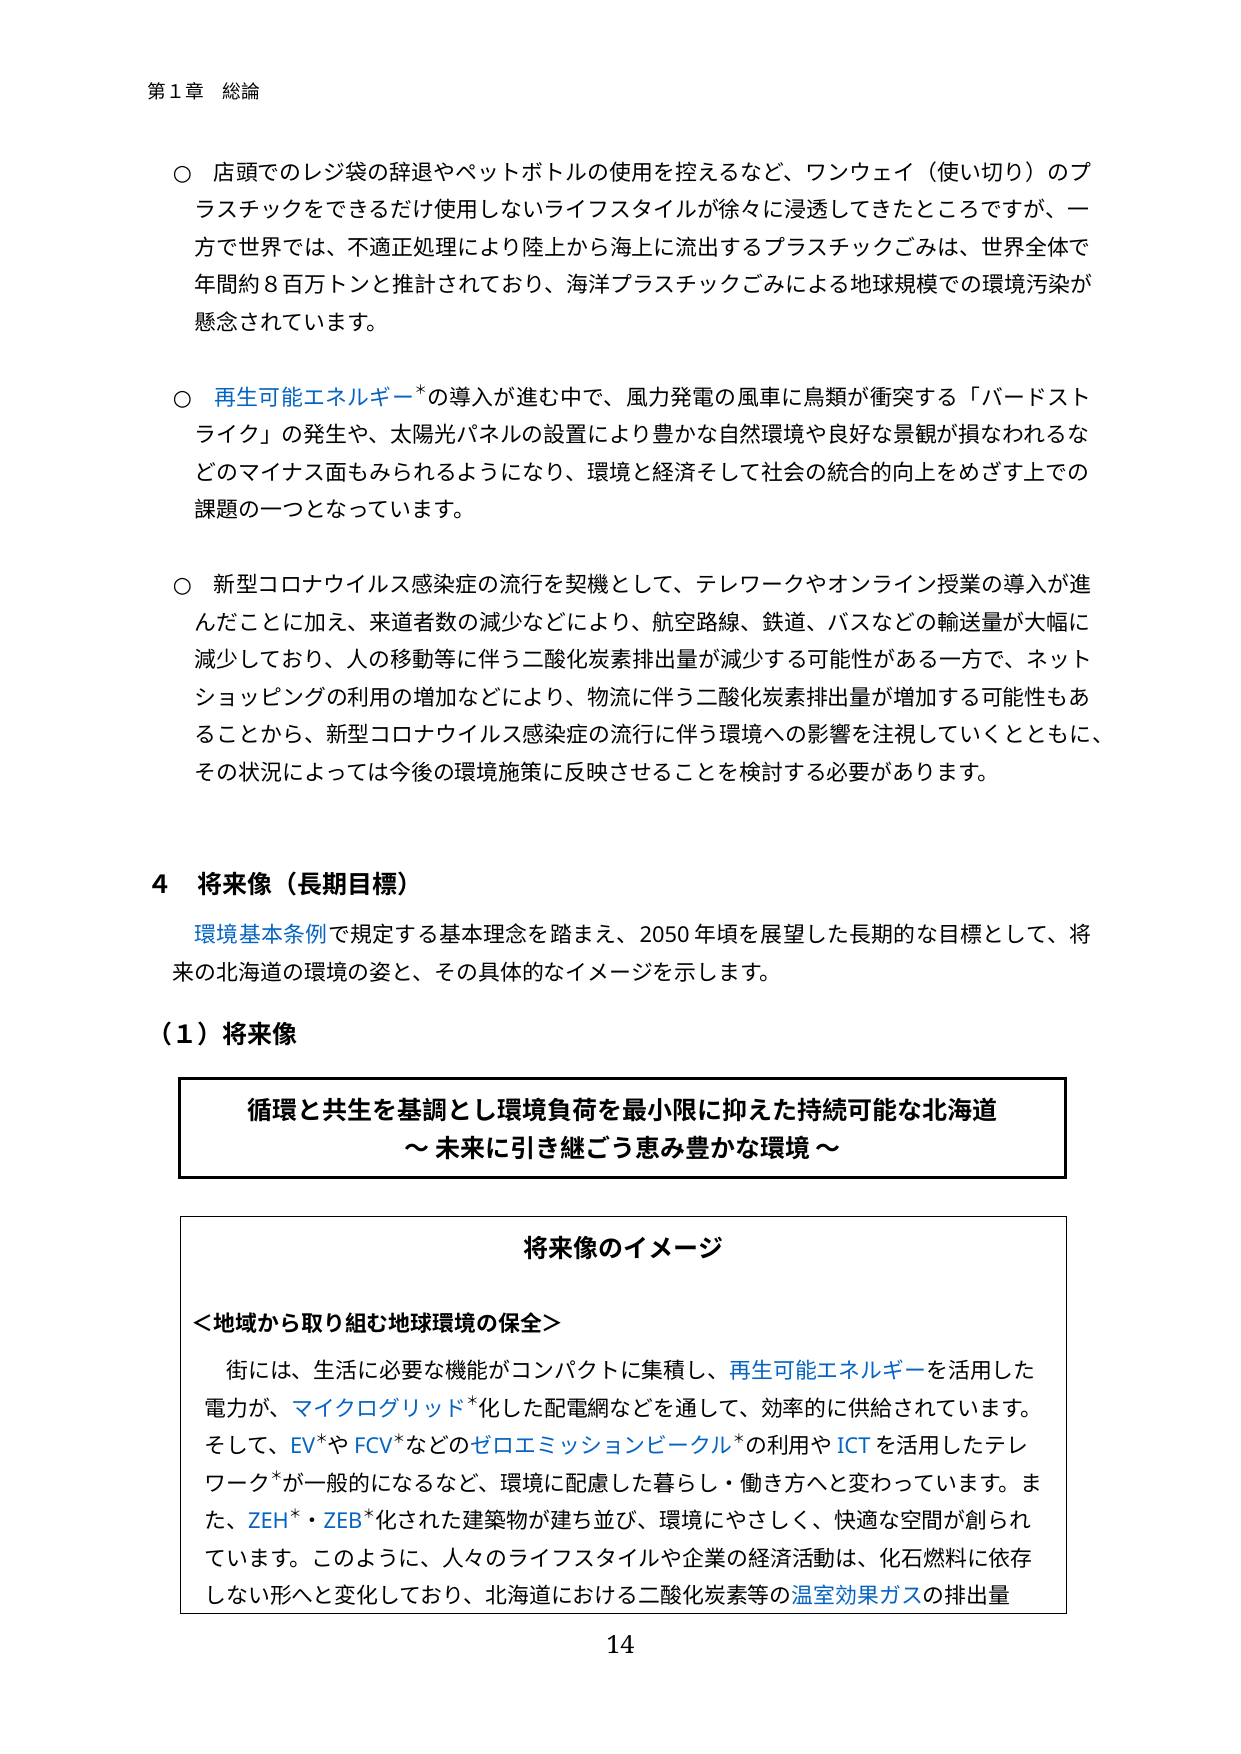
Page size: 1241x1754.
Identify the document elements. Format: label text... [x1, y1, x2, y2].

text 環境基本条例で規定する基本理念を踏まえ、2050年頃を展望した長期的な目標として、将来の北海道の環境の姿と、その具体的なイメージを示します。 [173, 914, 1092, 989]
text ○ 店頭でのレジ袋の辞退やペットボトルの使用を控えるなど、ワンウェイ（使い切り）のプラスチックをできるだけ使用しないライフスタイルが徐々に浸透してきたところですが、一方で世界では、不適正処理により陸上から海上に流出するプラスチックごみは、世界全体で年間約８百万トンと推計されており、海洋プラスチックごみによる地球規模での環境汚染が懸念されています。 [173, 152, 1092, 339]
text ４ 将来像（長期目標） [148, 864, 1092, 902]
table_header 循環と共生を基調とし環境負荷を最小限に抑えた持続可能な北海道 ～ 未来に引き継ごう恵み豊かな環境 ～ [181, 1080, 1064, 1176]
text ○ 新型コロナウイルス感染症の流行を契機として、テレワークやオンライン授業の導入が進んだことに加え、来道者数の減少などにより、航空路線、鉄道、バスなどの輸送量が大幅に減少しており、人の移動等に伴う二酸化炭素排出量が減少する可能性がある一方で、ネットショッピングの利用の増加などにより、物流に伴う二酸化炭素排出量が増加する可能性もあることから、新型コロナウイルス感染症の流行に伴う環境への影響を注視していくとともに、その状況によっては今後の環境施策に反映させることを検討する必要があります。 [173, 564, 1092, 789]
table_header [181, 1217, 1066, 1613]
text （１）将来像 [148, 1014, 1092, 1052]
text ○ 再生可能エネルギー＊の導入が進む中で、風力発電の風車に鳥類が衝突する「バードストライク」の発生や、太陽光パネルの設置により豊かな自然環境や良好な景観が損なわれるなどのマイナス面もみられるようになり、環境と経済そして社会の統合的向上をめざす上での課題の一つとなっています。 [173, 377, 1092, 527]
